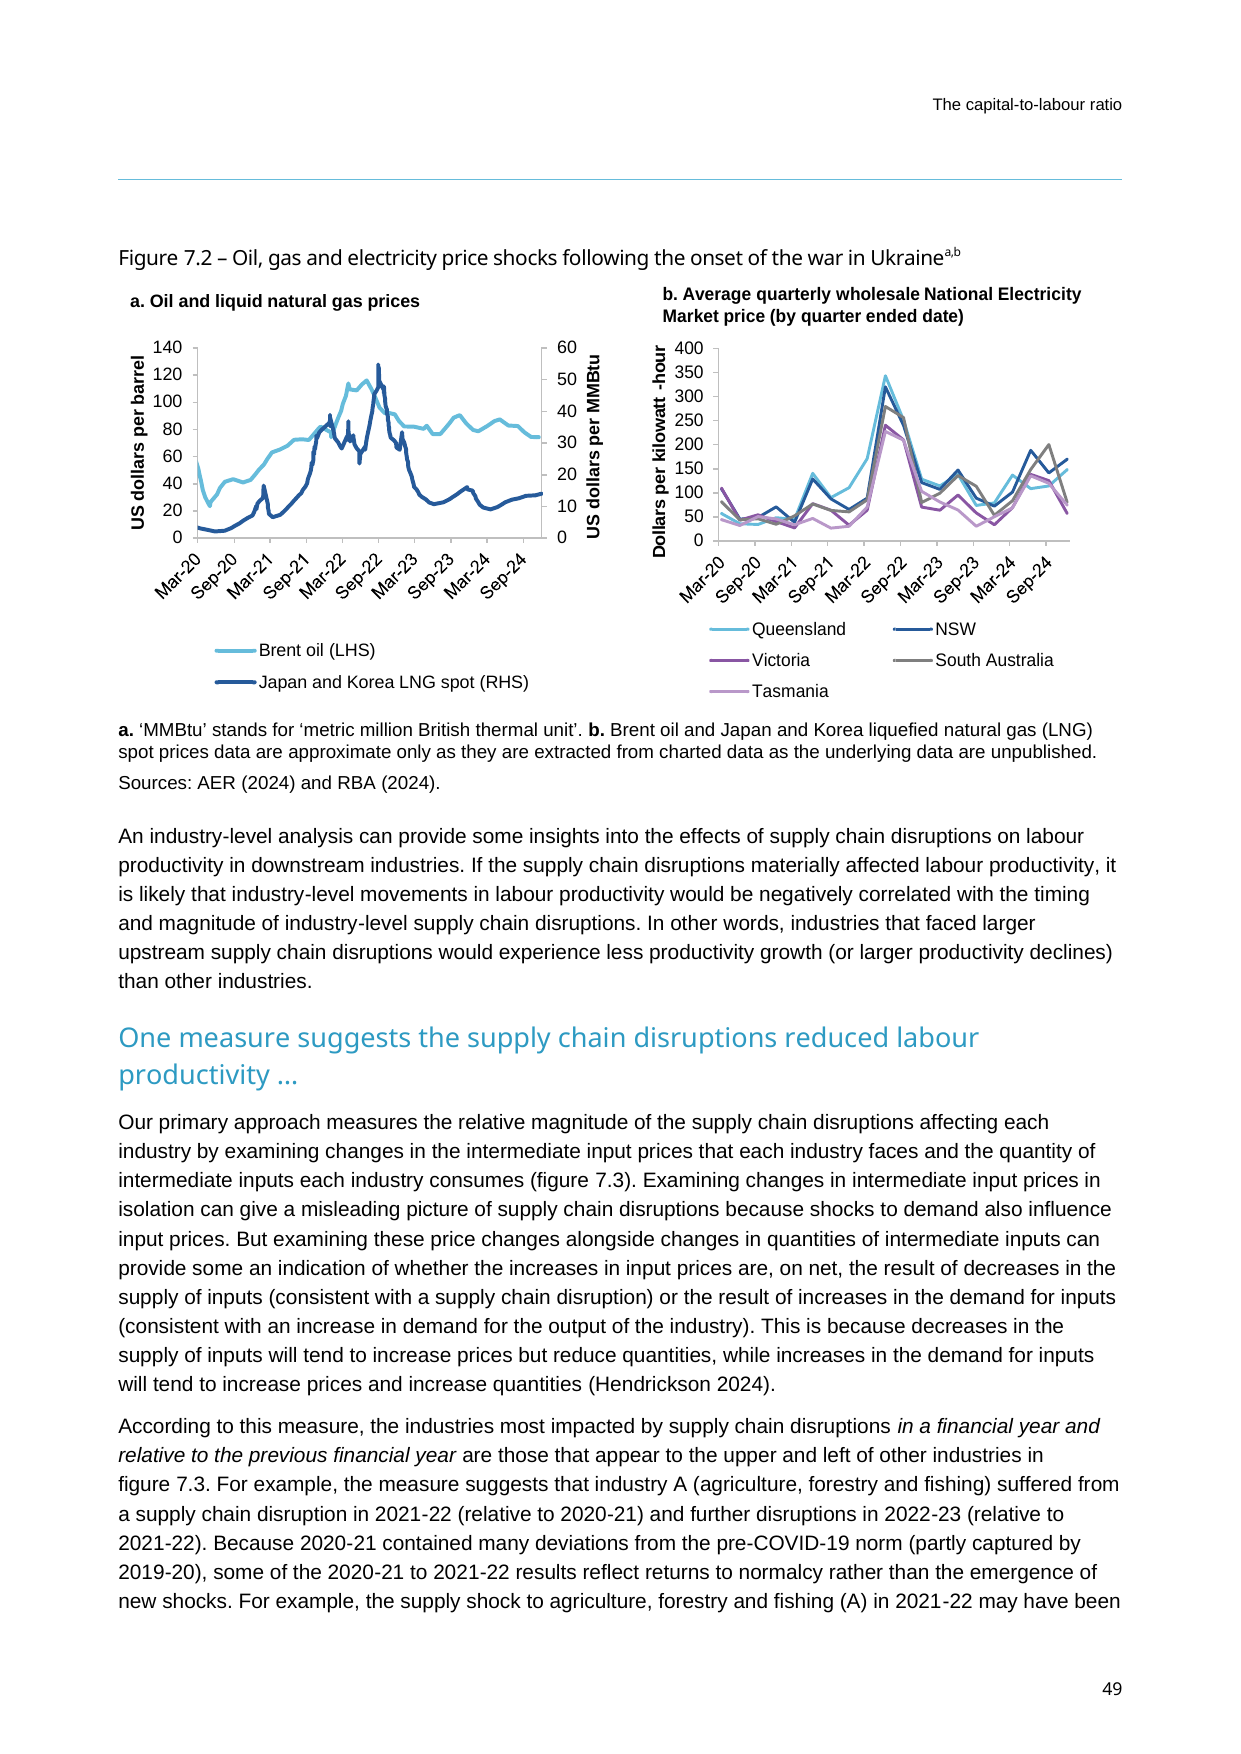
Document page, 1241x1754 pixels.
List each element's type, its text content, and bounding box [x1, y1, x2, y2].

text An industry-level analysis can provide some insights into the effects of supply chain disruptions on labour productivity in downstream industries. If the supply chain disruptions materially affected labour productivity, it is likely that industry-level movements in labour productivity would be negatively correlated with the timing and magnitude of industry-level supply chain disruptions. In other words, industries that faced larger upstream supply chain disruptions would experience less productivity growth (or larger productivity declines) than other industries. [118, 818, 1122, 993]
table_header [620, 276, 1122, 709]
text Our primary approach measures the relative magnitude of the supply chain disruptions affecting each industry by examining changes in the intermediate input prices that each industry faces and the quantity of intermediate inputs each industry consumes (figure 7.3). Examining changes in intermediate input prices in isolation can give a misleading picture of supply chain disruptions because shocks to demand also influence input prices. But examining these price changes alongside changes in quantities of intermediate inputs can provide some an indication of whether the increases in input prices are, on net, the result of decreases in the supply of inputs (consistent with a supply chain disruption) or the result of increases in the demand for inputs (consistent with an increase in demand for the output of the industry). This is because decreases in the supply of inputs will tend to increase prices but reduce quantities, while increases in the demand for inputs will tend to increase prices and increase quantities (Hendrickson 2024). [118, 1104, 1122, 1396]
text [118, 1409, 1122, 1613]
text Sources: AER (2024) and RBA (2024). [118, 771, 1122, 793]
subtitle Figure 7.2 – Oil, gas and electricity price shocks following the onset of the war in Ukrainea,b [118, 242, 1122, 272]
table_header [118, 276, 620, 709]
subtitle One measure suggests the supply chain disruptions reduced labour productivity … [118, 1018, 1122, 1092]
text a. ‘MMBtu’ stands for ‘metric million British thermal unit’. b. Brent oil and Japan and Korea liquefied natural gas (LNG) spot prices data are approximate only as they are extracted from charted data as the underlying data are unpublished. [118, 717, 1122, 762]
